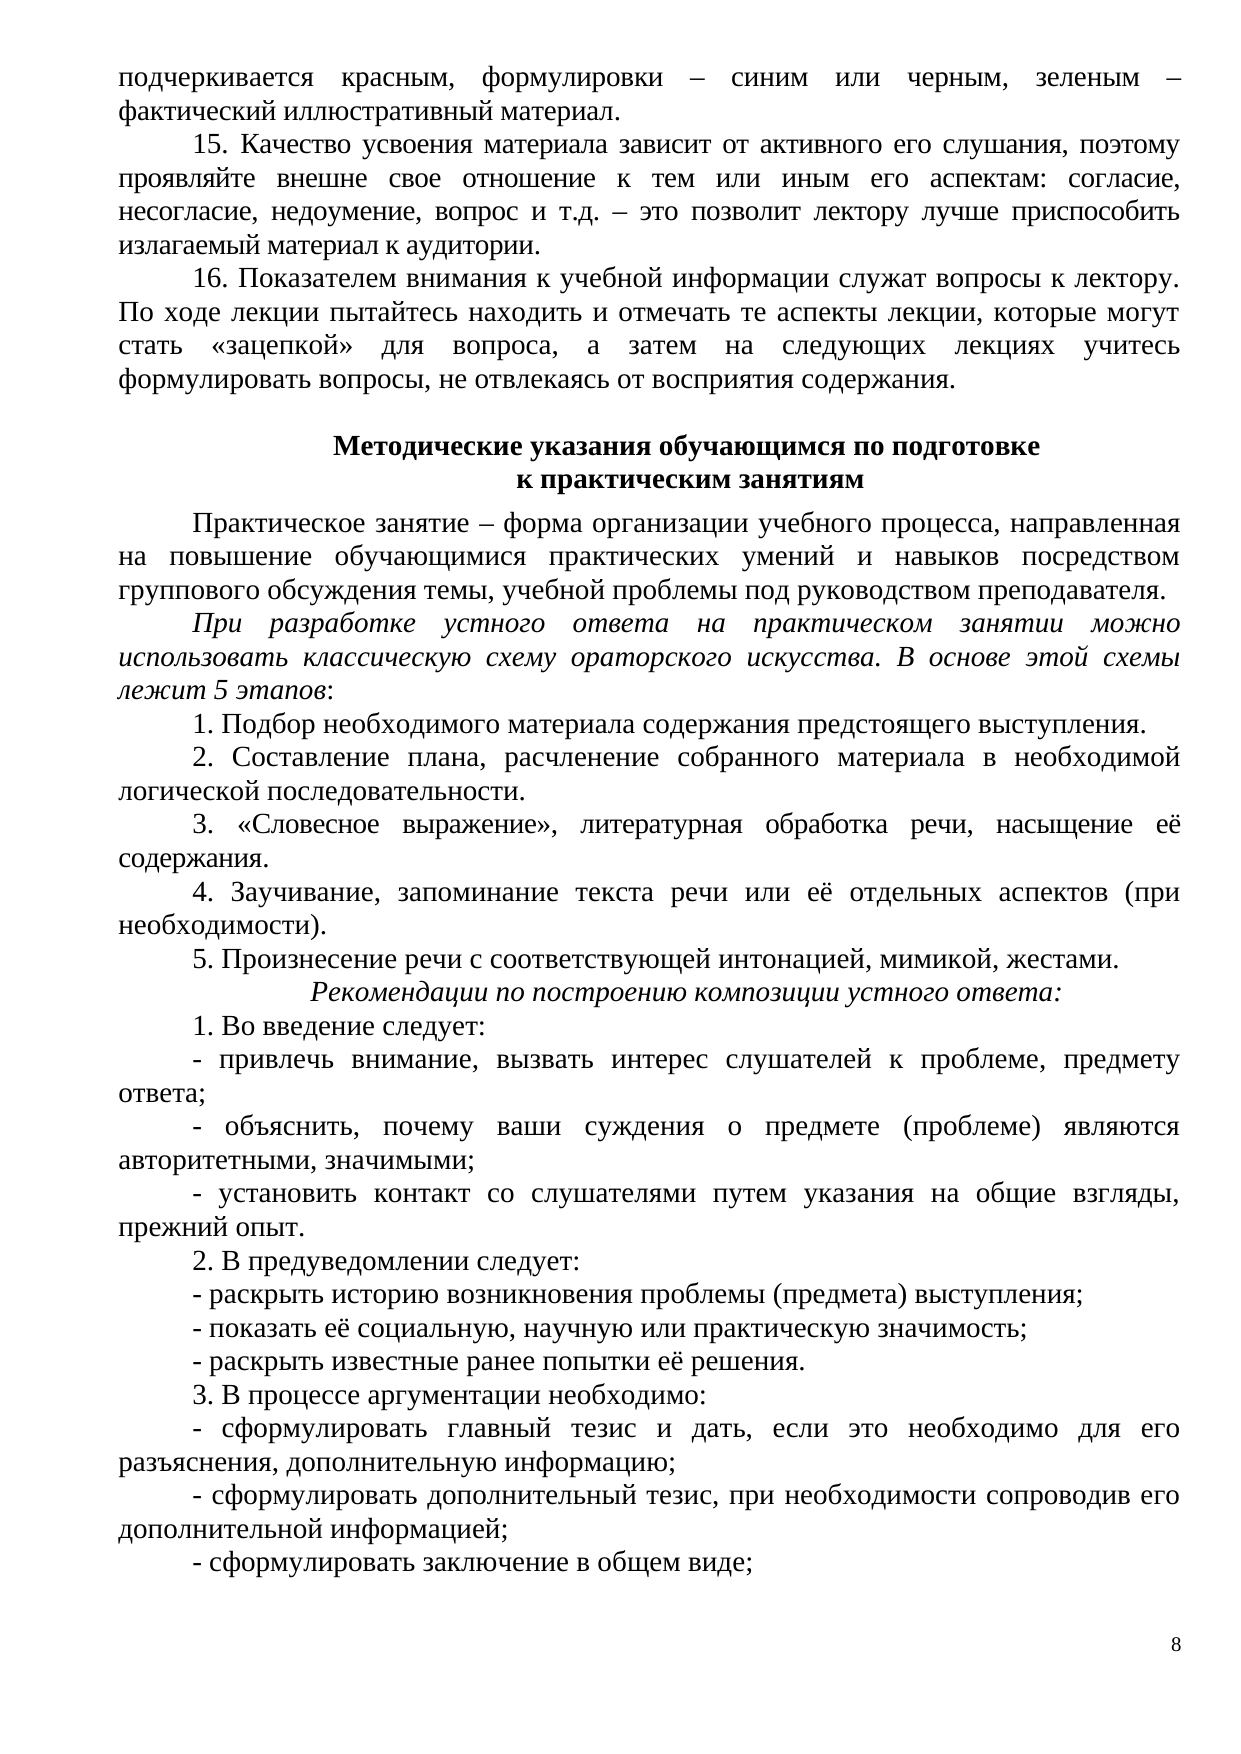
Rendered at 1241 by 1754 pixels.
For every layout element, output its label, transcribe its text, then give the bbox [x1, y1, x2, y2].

text 5. Произнесение речи с соответствующей интонацией, мимикой, жестами. [118, 941, 1181, 974]
text 1. Во введение следует: [118, 1008, 1181, 1041]
text - привлечь внимание, вызвать интерес слушателей к проблеме, предмету ответа; [118, 1041, 1181, 1108]
text 4. Заучивание, запоминание текста речи или её отдельных аспектов (при необходимости). [118, 874, 1181, 941]
text 1. Подбор необходимого материала содержания предстоящего выступления. [118, 706, 1181, 739]
text - сформулировать заключение в общем виде; [118, 1544, 1181, 1578]
text - сформулировать главный тезис и дать, если это необходимо для его разъяснения, дополнительную информацию; [118, 1410, 1181, 1477]
text - показать её социальную, научную или практическую значимость; [118, 1310, 1181, 1343]
text При разработке устного ответа на практическом занятии можно использовать классическую схему ораторского искусства. В основе этой схемы лежит 5 этапов: [118, 605, 1181, 706]
text - объяснить, почему ваши суждения о предмете (проблеме) являются авторитетными, значимыми; [118, 1108, 1181, 1176]
text - раскрыть историю возникновения проблемы (предмета) выступления; [118, 1276, 1181, 1310]
text - установить контакт со слушателями путем указания на общие взгляды, прежний опыт. [118, 1176, 1181, 1243]
text Практическое занятие – форма организации учебного процесса, направленная на повышение обучающимися практических умений и навыков посредством группового обсуждения темы, учебной проблемы под руководством преподавателя. [118, 505, 1181, 605]
text к практическим занятиям [118, 462, 1181, 495]
text - сформулировать дополнительный тезис, при необходимости сопроводив его дополнительной информацией; [118, 1477, 1181, 1544]
text Методические указания обучающимся по подготовке [118, 428, 1181, 462]
text 15. Качество усвоения материала зависит от активного его слушания, поэтому проявляйте внешне свое отношение к тем или иным его аспектам: согласие, несогласие, недоумение, вопрос и т.д. – это позволит лектору лучше приспособить излагаемый материал к аудитории. [118, 126, 1181, 260]
text 2. В предуведомлении следует: [118, 1243, 1181, 1276]
text 3. В процессе аргументации необходимо: [118, 1377, 1181, 1410]
text 2. Составление плана, расчленение собранного материала в необходимой логической последовательности. [118, 739, 1181, 807]
text Рекомендации по построению композиции устного ответа: [118, 974, 1181, 1008]
text 16. Показателем внимания к учебной информации служат вопросы к лектору. По ходе лекции пытайтесь находить и отмечать те аспекты лекции, которые могут стать «зацепкой» для вопроса, а затем на следующих лекциях учитесь формулировать вопросы, не отвлекаясь от восприятия содержания. [118, 260, 1181, 394]
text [118, 59, 1181, 126]
text - раскрыть известные ранее попытки её решения. [118, 1343, 1181, 1377]
text 3. «Словесное выражение», литературная обработка речи, насыщение её содержания. [118, 807, 1181, 874]
